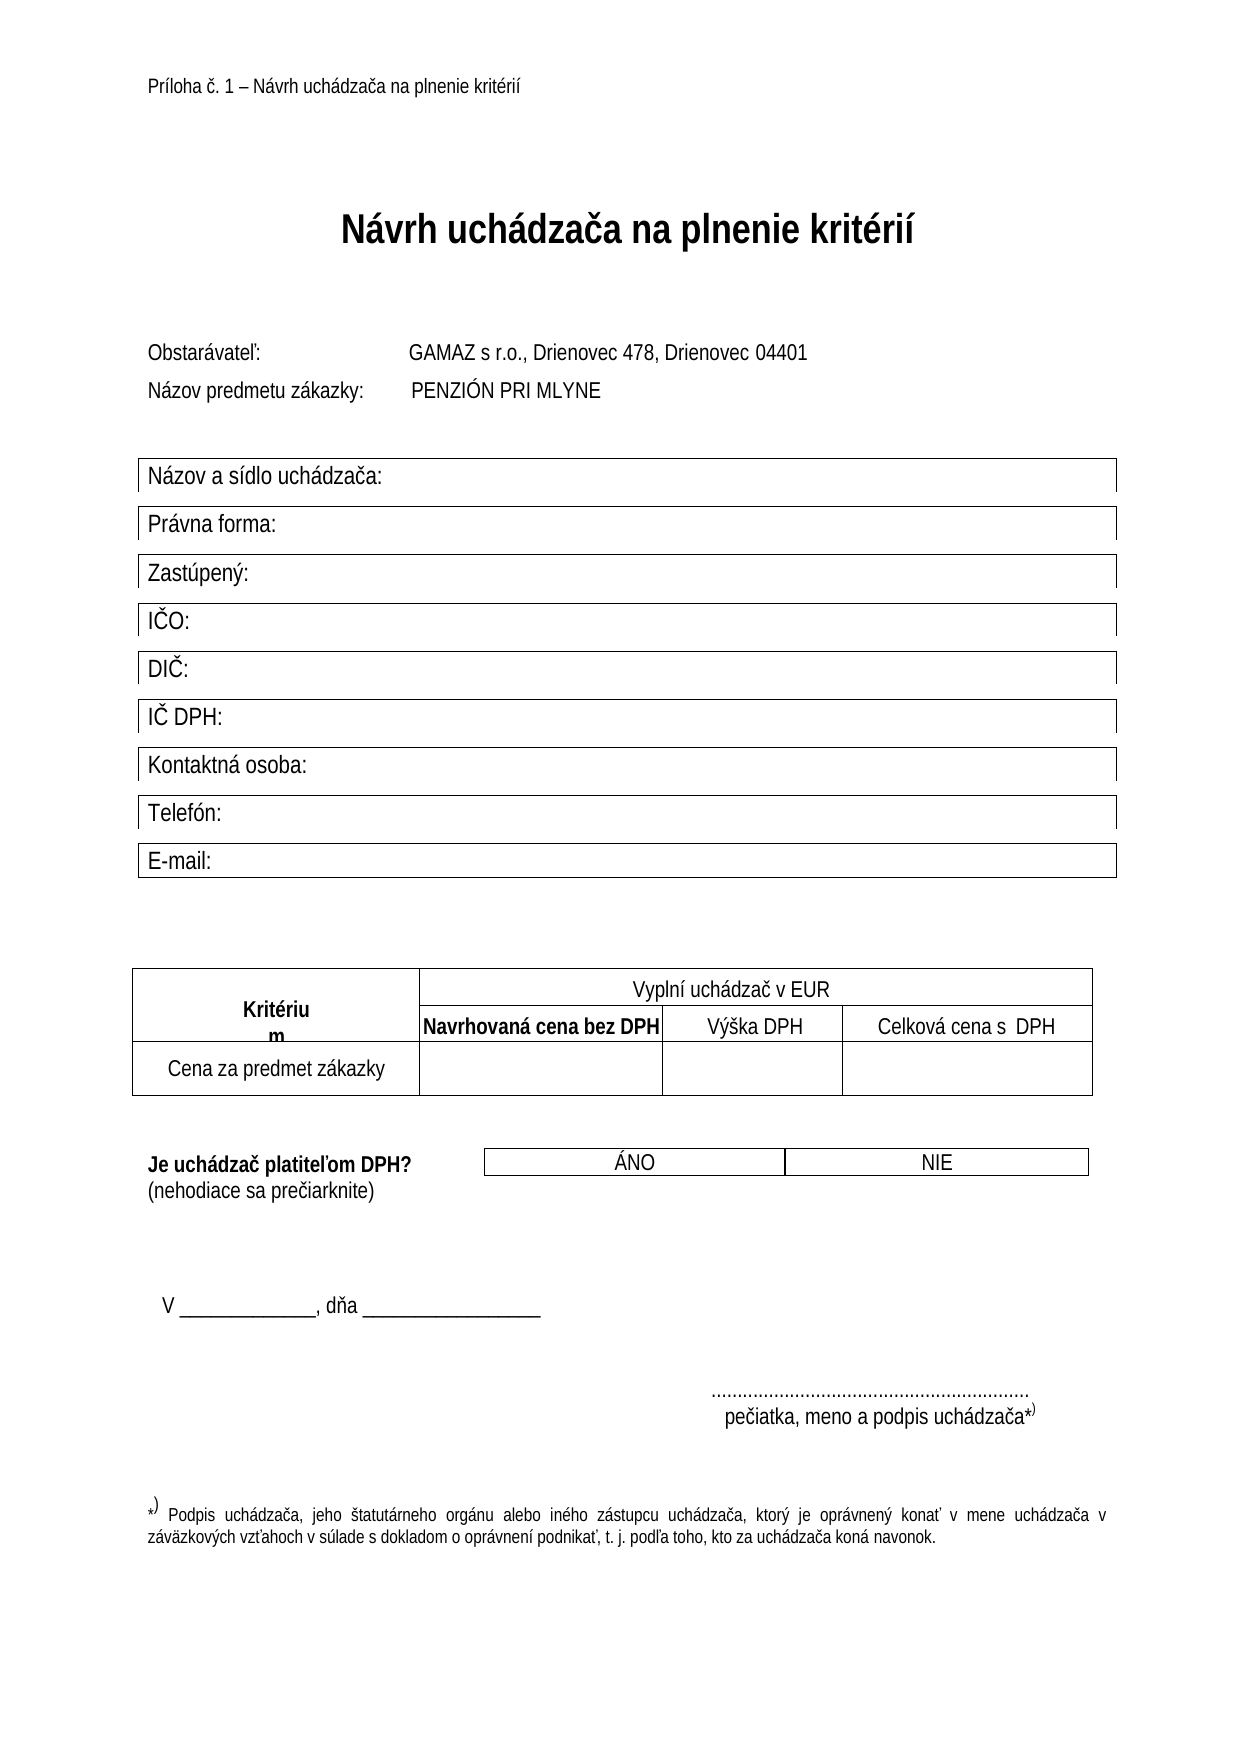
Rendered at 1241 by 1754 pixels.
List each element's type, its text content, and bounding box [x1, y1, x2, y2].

text ............................................................. [706, 1378, 1107, 1403]
text Je uchádzač platiteľom DPH? [148, 1151, 1107, 1177]
table_cell Navrhovaná cena bez DPH [420, 1006, 662, 1041]
table_header ÁNO [485, 1149, 784, 1175]
table_cell Cena za predmet zákazky [133, 1042, 419, 1095]
text IČ DPH: [139, 700, 1116, 733]
text V _____________, dňa _________________ [162, 1292, 1107, 1318]
text Obstarávateľ: GAMAZ s r.o., Drienovec 478, Drienovec 04401 [148, 338, 1107, 365]
table_cell [420, 1042, 662, 1095]
table_cell Celková cena s DPH [843, 1006, 1092, 1041]
table_header NIE [786, 1149, 1088, 1175]
text *) Podpis uchádzača, jeho štatutárneho orgánu alebo iného zástupcu uchádzača, ktorý je oprávnený konať v mene uchádzača v záväzkových vzťahoch v súlade s dokladom o oprávnení podnikať, t. j. podľa toho, kto za uchádzača koná navonok. [148, 1492, 1107, 1547]
text Kontaktná osoba: [139, 748, 1116, 781]
text (nehodiace sa prečiarknite) [148, 1177, 1107, 1203]
text Právna forma: [139, 507, 1116, 540]
table_header Kritérium [133, 969, 419, 1041]
text E-mail: [139, 844, 1116, 877]
text Názov a sídlo uchádzača: [139, 459, 1116, 492]
text DIČ: [139, 652, 1116, 684]
text Telefón: [139, 796, 1116, 829]
table_cell [663, 1042, 842, 1095]
text IČO: [139, 604, 1116, 636]
table_cell [843, 1042, 1092, 1095]
table_header Vyplní uchádzač v EUR [420, 969, 1092, 1004]
text pečiatka, meno a podpis uchádzača*) [724, 1403, 1107, 1430]
text Názov predmetu zákazky: PENZIÓN PRI MLYNE [148, 377, 1107, 403]
table_cell Výška DPH [663, 1006, 842, 1041]
text Návrh uchádzača na plnenie kritérií [148, 205, 1107, 252]
text Zastúpený: [139, 555, 1116, 588]
